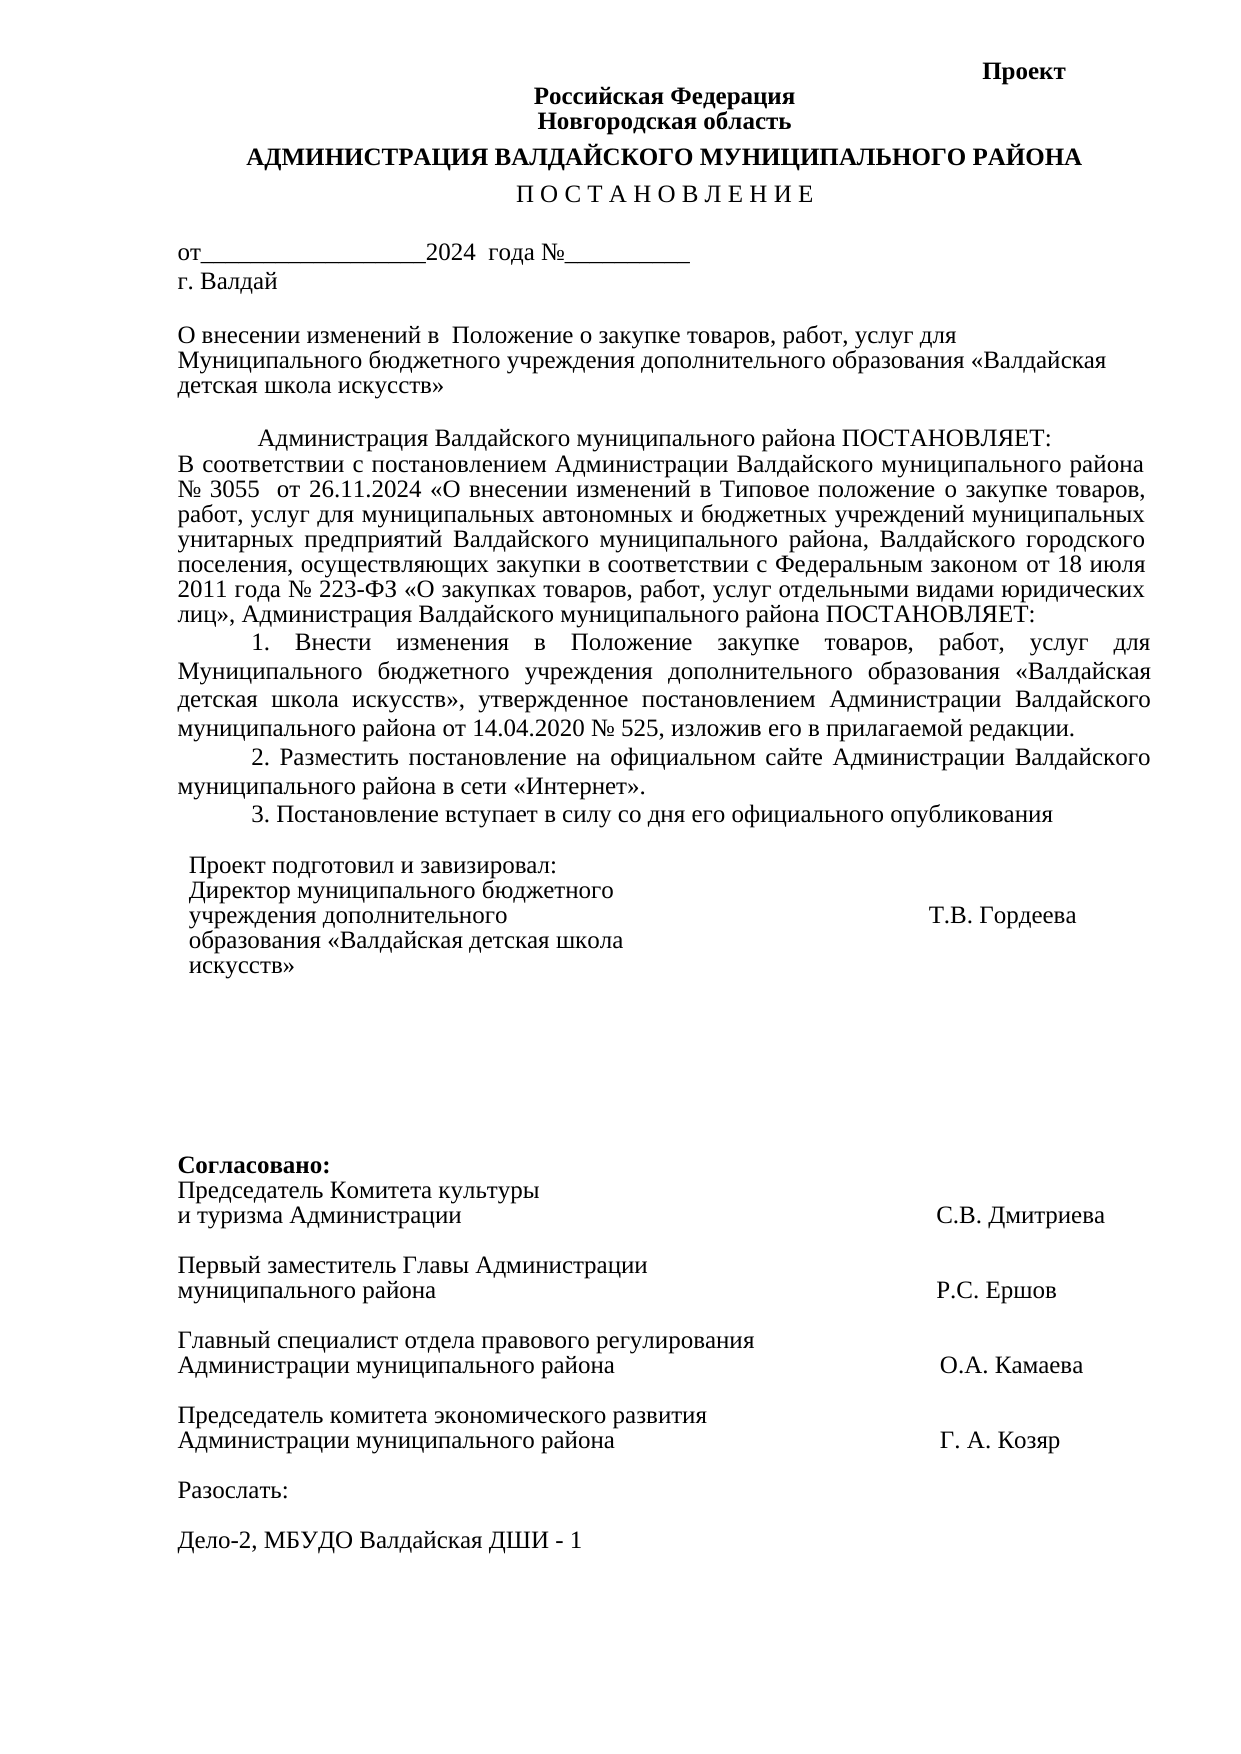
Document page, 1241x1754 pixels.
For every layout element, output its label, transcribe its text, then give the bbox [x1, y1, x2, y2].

text 3. Постановление вступает в силу со дня его официального опубликования [177, 799, 1152, 828]
text Председатель комитета экономического развития [177, 1403, 1152, 1428]
title В соответствии с постановлением Администрации Валдайского муниципального района № 3055 от 26.11.2024 «О внесении изменений в Типовое положение о закупке товаров, работ, услуг для муниципальных автономных и бюджетных учреждений муниципальных унитарных предприятий Валдайского муниципального района, Валдайского городского поселения, осуществляющих закупки в соответствии с Федеральным законом от 18 июля 2011 года № 223-ФЗ «О закупках товаров, работ, услуг отдельными видами юридических лиц», Администрация Валдайского муниципального района ПОСТАНОВЛЯЕТ: [177, 452, 1146, 627]
subtitle Новгородская область [177, 109, 1152, 134]
text О внесении изменений в Положение о закупке товаров, работ, услуг для Муниципального бюджетного учреждения дополнительного образования «Валдайская детская школа искусств» [177, 323, 1152, 398]
text Администрации муниципального района Г. А. Козяр [177, 1428, 1152, 1453]
text и туризма Администрации С.В. Дмитриева [177, 1203, 1152, 1228]
text Проект [177, 59, 1152, 84]
subtitle АДМИНИСТРАЦИЯ ВАЛДАЙСКОГО МУНИЦИПАЛЬНОГО РАЙОНА [177, 142, 1152, 171]
text муниципального района Р.С. Ершов [177, 1278, 1152, 1303]
text Дело-2, МБУДО Валдайская ДШИ - 1 [177, 1528, 1152, 1553]
text Российская Федерация [177, 84, 1152, 109]
text Разослать: [177, 1478, 1152, 1503]
text г. Валдай [177, 266, 1152, 294]
text Главный специалист отдела правового регулирования [177, 1328, 1152, 1353]
text Первый заместитель Главы Администрации [177, 1253, 1152, 1278]
table_header Т.В. Гордеева [642, 853, 1100, 978]
title 1. Внести изменения в Положение закупке товаров, работ, услуг для Муниципального бюджетного учреждения дополнительного образования «Валдайская детская школа искусств», утвержденное постановлением Администрации Валдайского муниципального района от 14.04.2020 № 525, изложив его в прилагаемой редакции. [177, 627, 1152, 742]
text Администрация Валдайского муниципального района ПОСТАНОВЛЯЕТ: [177, 423, 1152, 452]
text Согласовано: [177, 1153, 1152, 1178]
text Администрации муниципального района О.А. Камаева [177, 1353, 1152, 1378]
subtitle П О С Т А Н О В Л Е Н И Е [177, 179, 1152, 208]
text от__________________2024 года №__________ [177, 237, 1152, 266]
table_header Проект подготовил и завизировал: Директор муниципального бюджетного учреждения дополнительного образования «Валдайская детская школа искусств» [177, 853, 642, 978]
text Председатель Комитета культуры [177, 1178, 1152, 1203]
text 2. Разместить постановление на официальном сайте Администрации Валдайского муниципального района в сети «Интернет». [177, 742, 1152, 799]
